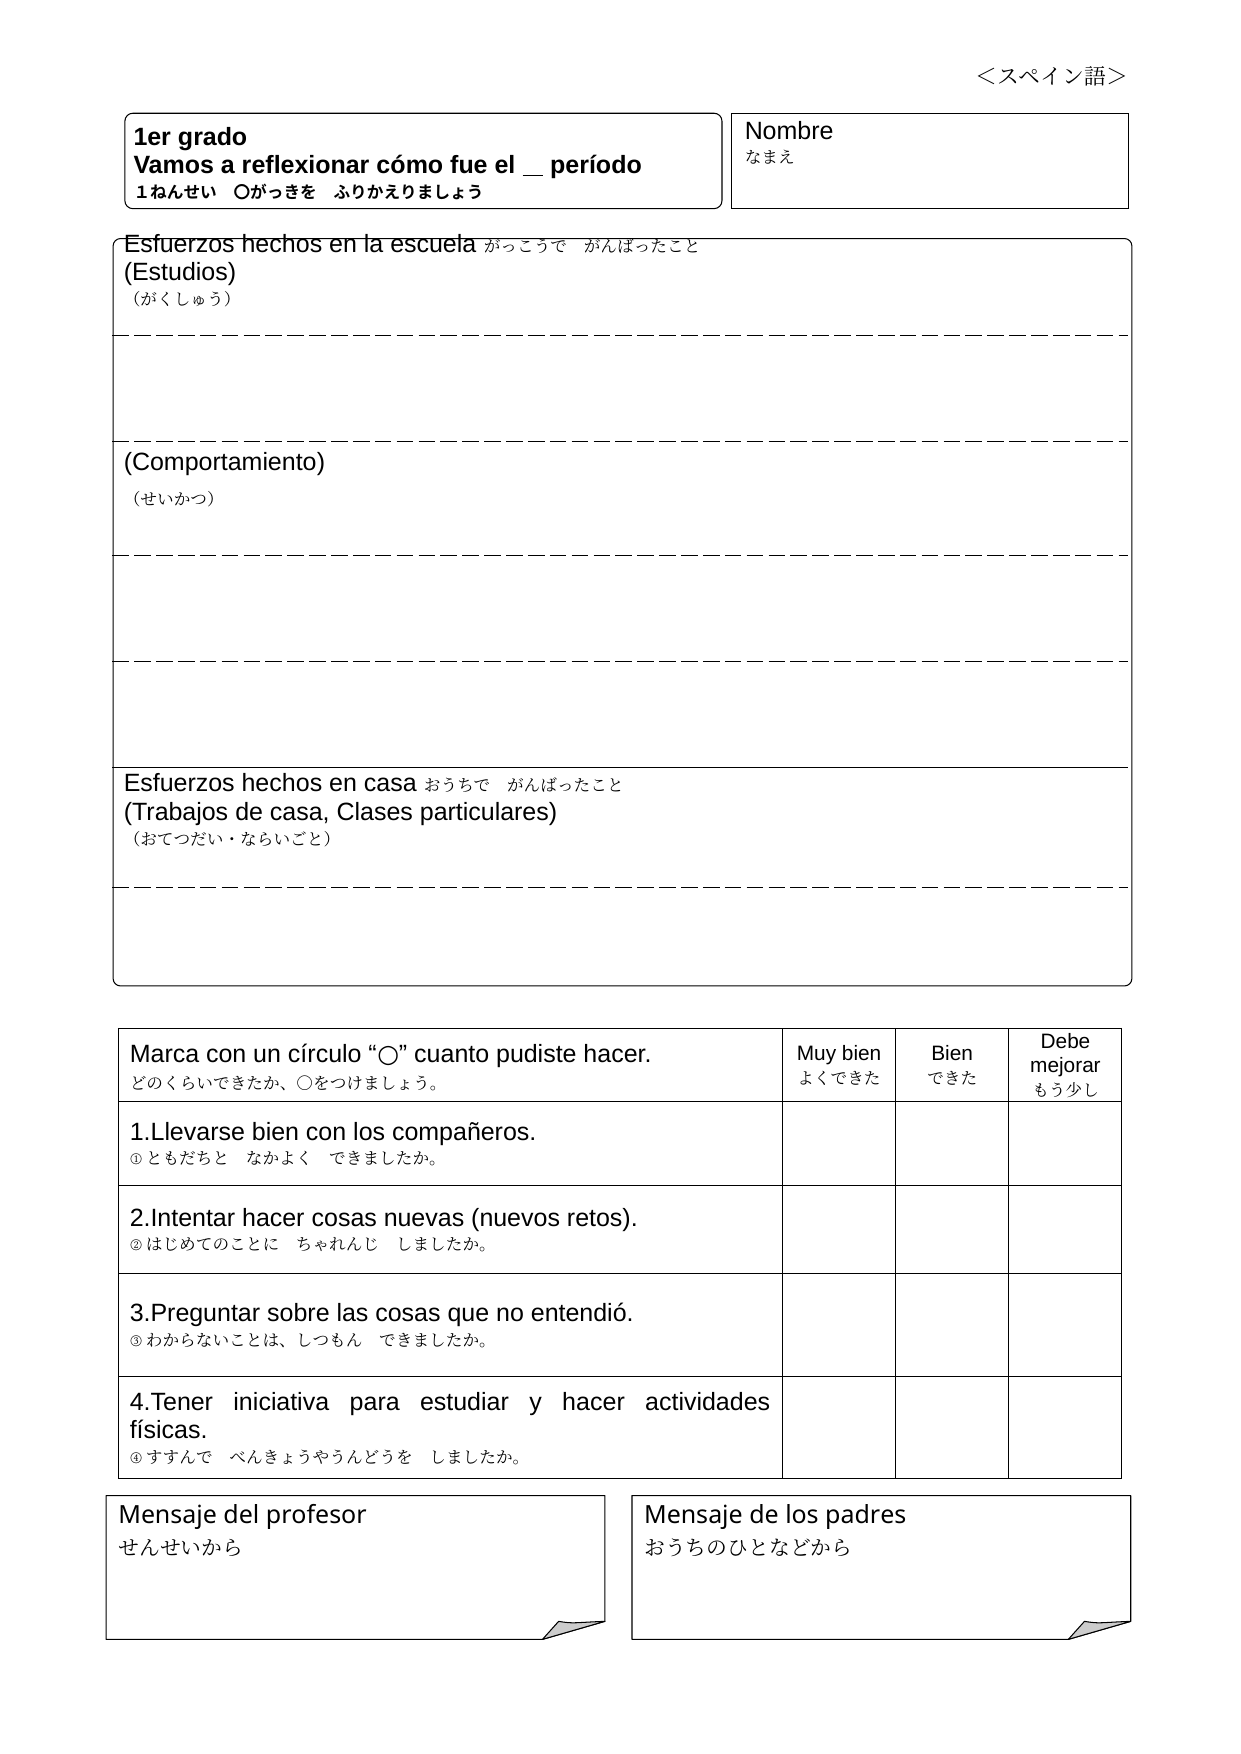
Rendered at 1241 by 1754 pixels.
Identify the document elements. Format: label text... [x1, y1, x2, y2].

table_cell [783, 1377, 895, 1478]
table_cell [114, 661, 1128, 767]
table_cell [783, 1274, 895, 1376]
table_cell (Comportamiento) （せいかつ） [114, 441, 1128, 555]
table_cell [896, 1274, 1008, 1376]
table_cell [1009, 1102, 1121, 1185]
table_cell [1009, 1377, 1121, 1478]
table_cell [896, 1377, 1008, 1478]
table_cell [783, 1102, 895, 1185]
table_cell [896, 1102, 1008, 1185]
table_cell [112, 981, 1128, 990]
table_header Muy bien よくできた [783, 1029, 895, 1101]
table_cell 1.Llevarse bien con los compañeros. ①ともだちと なかよく できましたか。 [119, 1102, 782, 1185]
table_header Marca con un círculo “○” cuanto pudiste hacer. どのくらいできたか、○をつけましょう。 [119, 1029, 782, 1101]
table_cell [114, 335, 1128, 441]
table_cell [783, 1186, 895, 1273]
table_header Esfuerzos hechos en la escuela がっこうで がんばったこと (Estudios) （がくしゅう） [114, 240, 1128, 335]
table_header Debe mejorar もう少し [1009, 1029, 1121, 1101]
table_cell [896, 1186, 1008, 1273]
table_cell [114, 555, 1128, 661]
table_cell [1009, 1186, 1121, 1273]
table_cell Esfuerzos hechos en casa おうちで がんばったこと (Trabajos de casa, Clases particulares) （おてつだい・ならいごと） [114, 768, 1128, 887]
table_cell 2.Intentar hacer cosas nuevas (nuevos retos). ②はじめてのことに ちゃれんじ しましたか。 [119, 1186, 782, 1273]
table_cell [114, 887, 1128, 985]
table_header Esfuerzos hechos en la escuela がっこうで がんばったこと (Estudios) （がくしゅう） [112, 229, 1128, 243]
table_cell [1009, 1274, 1121, 1376]
table_cell 4.Tener iniciativa para estudiar y hacer actividades físicas. ④すすんで べんきょうやうんどうを しましたか。 [119, 1377, 782, 1478]
table_cell 3.Preguntar sobre las cosas que no entendió. ③わからないことは、しつもん できましたか。 [119, 1274, 782, 1376]
table_header Bien できた [896, 1029, 1008, 1101]
